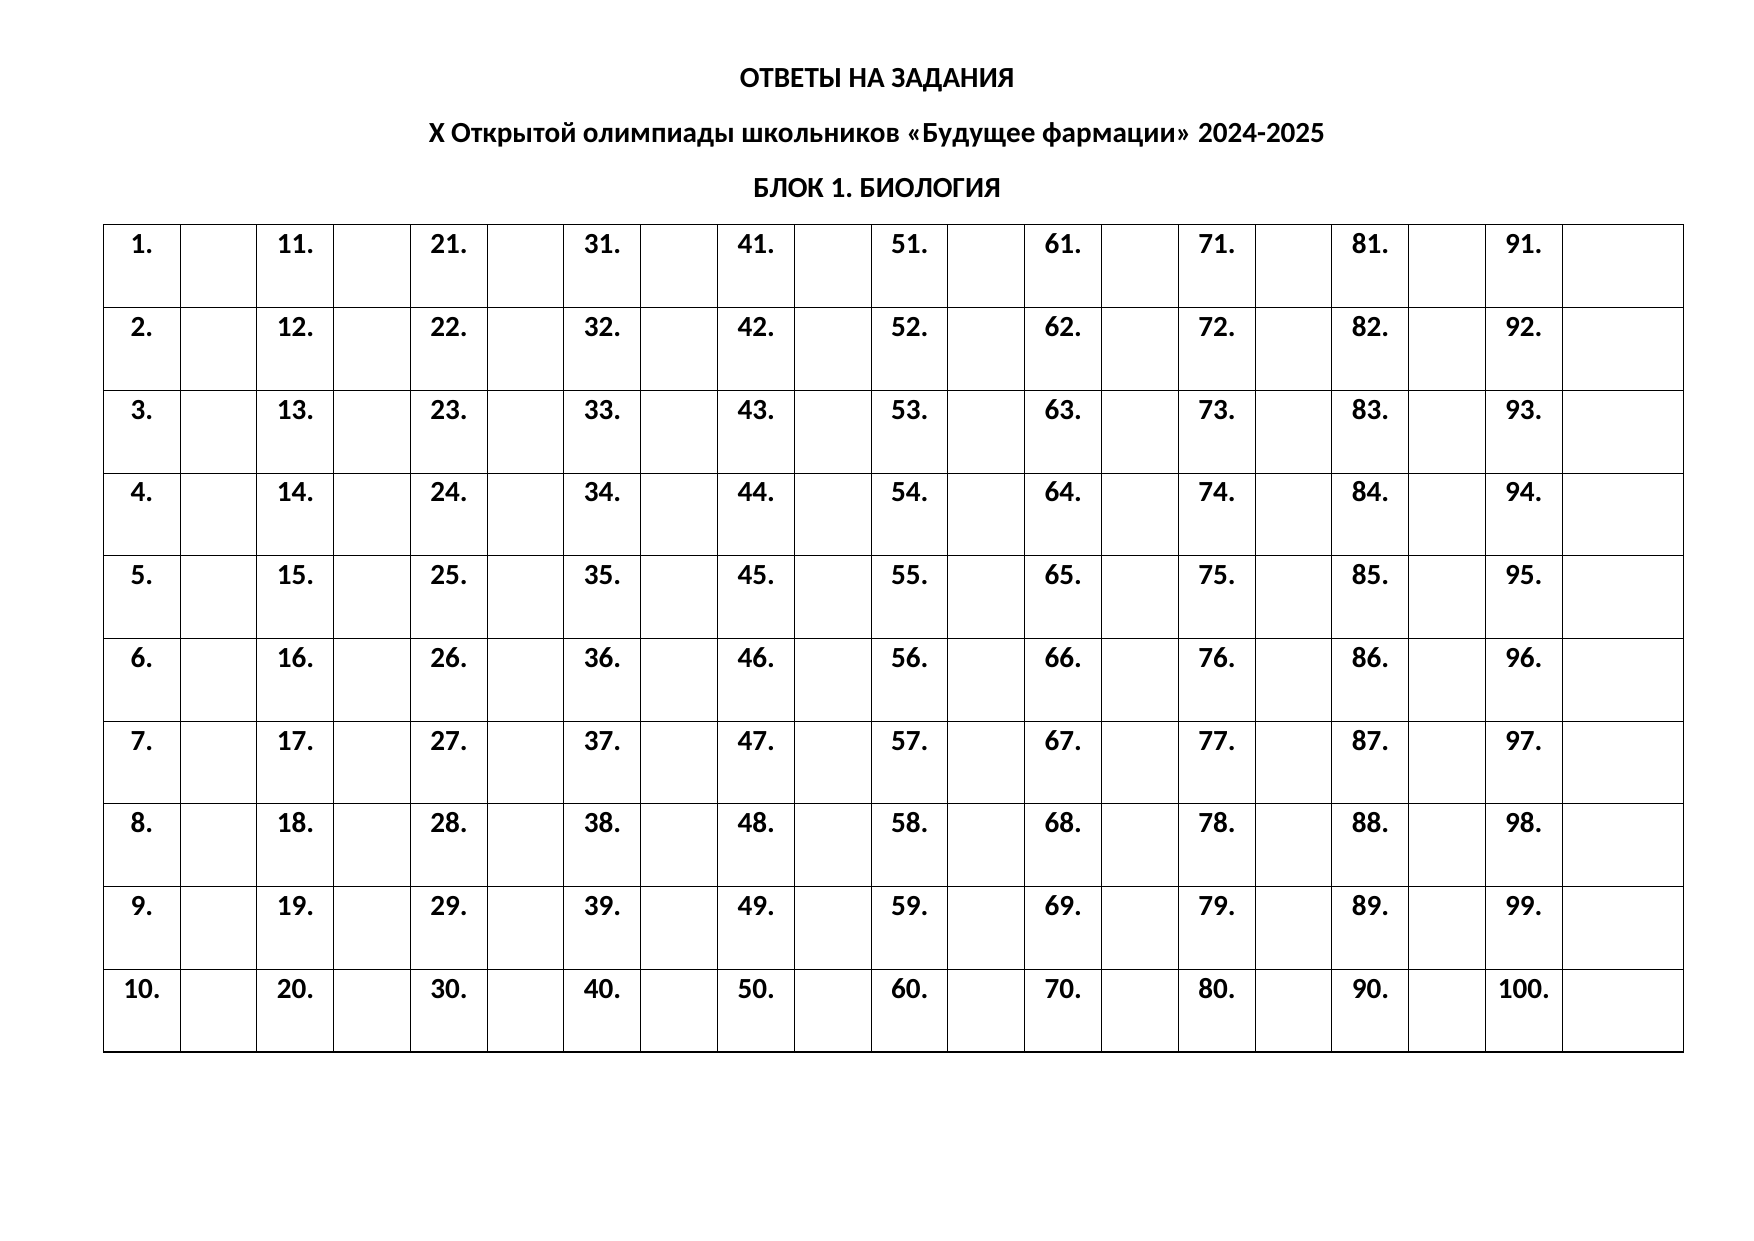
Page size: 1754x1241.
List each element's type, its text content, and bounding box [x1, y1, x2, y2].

table_cell 70. [1025, 970, 1101, 1051]
table_cell 64. [1025, 474, 1101, 555]
table_cell [1563, 804, 1683, 886]
table_header [795, 225, 871, 307]
table_cell 29. [411, 887, 487, 969]
table_cell 15. [257, 556, 333, 638]
table_cell 68. [1025, 804, 1101, 886]
table_cell [948, 804, 1024, 886]
table_cell [334, 970, 410, 1051]
table_cell 79. [1179, 887, 1255, 969]
table_cell 57. [872, 722, 947, 803]
table_cell [795, 804, 871, 886]
table_cell 2. [104, 308, 180, 390]
table_cell [1256, 556, 1331, 638]
table_cell [795, 556, 871, 638]
table_cell 94. [1486, 474, 1562, 555]
table_cell 62. [1025, 308, 1101, 390]
table_cell 52. [872, 308, 947, 390]
table_cell [1102, 639, 1178, 721]
table_cell 49. [718, 887, 794, 969]
table_cell 69. [1025, 887, 1101, 969]
table_cell [641, 887, 717, 969]
table_header 31. [564, 225, 640, 307]
table_cell 87. [1332, 722, 1408, 803]
table_cell 7. [104, 722, 180, 803]
table_cell [1409, 804, 1485, 886]
table_cell [1102, 474, 1178, 555]
table_cell [181, 970, 256, 1051]
table_cell [1563, 970, 1683, 1051]
table_cell 9. [104, 887, 180, 969]
table_cell 77. [1179, 722, 1255, 803]
table_cell 50. [718, 970, 794, 1051]
table_cell 28. [411, 804, 487, 886]
table_cell [1563, 556, 1683, 638]
table_cell [1563, 639, 1683, 721]
table_cell 99. [1486, 887, 1562, 969]
table_cell [1256, 391, 1331, 472]
table_cell 17. [257, 722, 333, 803]
table_cell 54. [872, 474, 947, 555]
table_cell [181, 887, 256, 969]
table_header [334, 225, 410, 307]
table_cell 60. [872, 970, 947, 1051]
table_cell [641, 474, 717, 555]
table_cell [1409, 308, 1485, 390]
table_cell 44. [718, 474, 794, 555]
table_cell 46. [718, 639, 794, 721]
table_cell [488, 556, 563, 638]
table_cell 100. [1486, 970, 1562, 1051]
table_cell 92. [1486, 308, 1562, 390]
table_cell [1409, 970, 1485, 1051]
table_header [1256, 225, 1331, 307]
table_cell [795, 391, 871, 472]
table_cell 67. [1025, 722, 1101, 803]
table_cell [334, 639, 410, 721]
table_cell 10. [104, 970, 180, 1051]
table_cell [334, 391, 410, 472]
table_header 11. [257, 225, 333, 307]
table_cell 20. [257, 970, 333, 1051]
table_cell [488, 639, 563, 721]
table_cell [795, 639, 871, 721]
table_cell 63. [1025, 391, 1101, 472]
table_cell 74. [1179, 474, 1255, 555]
table_cell 42. [718, 308, 794, 390]
table_cell 83. [1332, 391, 1408, 472]
table_cell [1563, 474, 1683, 555]
table_cell 75. [1179, 556, 1255, 638]
table_cell 27. [411, 722, 487, 803]
table_cell [181, 639, 256, 721]
table_cell [1102, 970, 1178, 1051]
table_cell 34. [564, 474, 640, 555]
table_header 51. [872, 225, 947, 307]
table_cell [488, 804, 563, 886]
table_cell [1102, 722, 1178, 803]
table_cell [488, 308, 563, 390]
table_cell [488, 474, 563, 555]
table_cell 85. [1332, 556, 1408, 638]
table_cell [1256, 639, 1331, 721]
table_cell [1256, 887, 1331, 969]
table_cell [1409, 391, 1485, 472]
table_cell [181, 308, 256, 390]
table_cell 25. [411, 556, 487, 638]
table_cell 88. [1332, 804, 1408, 886]
table_cell [641, 308, 717, 390]
table_cell [1102, 556, 1178, 638]
table_cell [1256, 722, 1331, 803]
table_cell 97. [1486, 722, 1562, 803]
table_cell 56. [872, 639, 947, 721]
table_header [488, 225, 563, 307]
table_cell [334, 887, 410, 969]
table_cell 98. [1486, 804, 1562, 886]
table_cell [1409, 887, 1485, 969]
table_cell 53. [872, 391, 947, 472]
table_cell [488, 970, 563, 1051]
table_cell [181, 804, 256, 886]
table_cell [641, 970, 717, 1051]
table_cell [334, 474, 410, 555]
table_cell 8. [104, 804, 180, 886]
table_cell [1563, 391, 1683, 472]
table_cell 96. [1486, 639, 1562, 721]
table_cell [795, 474, 871, 555]
table_header [1102, 225, 1178, 307]
table_cell 12. [257, 308, 333, 390]
table_cell 35. [564, 556, 640, 638]
table_cell [948, 474, 1024, 555]
table_cell [1563, 887, 1683, 969]
table_cell [1102, 887, 1178, 969]
table_cell 95. [1486, 556, 1562, 638]
table_cell 93. [1486, 391, 1562, 472]
table_cell 72. [1179, 308, 1255, 390]
text X Открытой олимпиады школьников «Будущее фармации» 2024-2025 [118, 114, 1636, 150]
table_cell 86. [1332, 639, 1408, 721]
table_cell [334, 556, 410, 638]
table_cell 3. [104, 391, 180, 472]
table_cell [1563, 308, 1683, 390]
table_header 61. [1025, 225, 1101, 307]
table_cell [334, 722, 410, 803]
table_cell 33. [564, 391, 640, 472]
table_cell [1102, 308, 1178, 390]
table_cell 58. [872, 804, 947, 886]
table_header 71. [1179, 225, 1255, 307]
table_cell [1409, 474, 1485, 555]
table_cell [1102, 391, 1178, 472]
table_cell 65. [1025, 556, 1101, 638]
table_cell 26. [411, 639, 487, 721]
table_cell 43. [718, 391, 794, 472]
table_cell [948, 556, 1024, 638]
table_cell [948, 970, 1024, 1051]
text БЛОК 1. БИОЛОГИЯ [118, 169, 1636, 205]
table_header 81. [1332, 225, 1408, 307]
text ОТВЕТЫ НА ЗАДАНИЯ [118, 59, 1636, 95]
table_header [181, 225, 256, 307]
table_cell [1409, 722, 1485, 803]
table_cell [334, 804, 410, 886]
table_cell 76. [1179, 639, 1255, 721]
table_cell 66. [1025, 639, 1101, 721]
table_cell 6. [104, 639, 180, 721]
table_cell [488, 722, 563, 803]
table_cell [1409, 556, 1485, 638]
table_cell [181, 556, 256, 638]
table_cell 19. [257, 887, 333, 969]
table_cell [1409, 639, 1485, 721]
table_header [1563, 225, 1683, 307]
table_cell 13. [257, 391, 333, 472]
table_cell [795, 970, 871, 1051]
table_cell 36. [564, 639, 640, 721]
table_cell 18. [257, 804, 333, 886]
table_cell [488, 887, 563, 969]
table_cell 90. [1332, 970, 1408, 1051]
table_cell [641, 804, 717, 886]
table_cell 47. [718, 722, 794, 803]
table_cell 39. [564, 887, 640, 969]
table_cell [795, 722, 871, 803]
table_cell [1256, 970, 1331, 1051]
table_header [1409, 225, 1485, 307]
table_cell 24. [411, 474, 487, 555]
table_cell [1256, 474, 1331, 555]
table_cell 48. [718, 804, 794, 886]
table_cell 14. [257, 474, 333, 555]
table_cell [181, 474, 256, 555]
table_cell 5. [104, 556, 180, 638]
table_cell 40. [564, 970, 640, 1051]
table_cell 22. [411, 308, 487, 390]
table_cell [181, 722, 256, 803]
table_cell [948, 722, 1024, 803]
table_header 21. [411, 225, 487, 307]
table_cell 89. [1332, 887, 1408, 969]
table_cell 4. [104, 474, 180, 555]
table_header [641, 225, 717, 307]
table_header 41. [718, 225, 794, 307]
table_cell 38. [564, 804, 640, 886]
table_cell [948, 391, 1024, 472]
table_cell 30. [411, 970, 487, 1051]
table_cell [1563, 722, 1683, 803]
table_cell [795, 308, 871, 390]
table_cell 32. [564, 308, 640, 390]
table_cell [1256, 308, 1331, 390]
table_cell 82. [1332, 308, 1408, 390]
table_cell [641, 556, 717, 638]
table_header 1. [104, 225, 180, 307]
table_cell 23. [411, 391, 487, 472]
table_header [948, 225, 1024, 307]
table_cell [1256, 804, 1331, 886]
table_cell [795, 887, 871, 969]
table_cell [948, 308, 1024, 390]
table_cell [488, 391, 563, 472]
table_cell 55. [872, 556, 947, 638]
table_cell [641, 391, 717, 472]
table_cell [181, 391, 256, 472]
table_cell [641, 639, 717, 721]
table_cell [948, 639, 1024, 721]
table_cell 78. [1179, 804, 1255, 886]
table_cell [948, 887, 1024, 969]
table_cell [641, 722, 717, 803]
table_cell [334, 308, 410, 390]
table_cell 59. [872, 887, 947, 969]
table_header 91. [1486, 225, 1562, 307]
table_cell 16. [257, 639, 333, 721]
table_cell 73. [1179, 391, 1255, 472]
table_cell 37. [564, 722, 640, 803]
table_cell 84. [1332, 474, 1408, 555]
table_cell 45. [718, 556, 794, 638]
table_cell [1102, 804, 1178, 886]
table_cell 80. [1179, 970, 1255, 1051]
